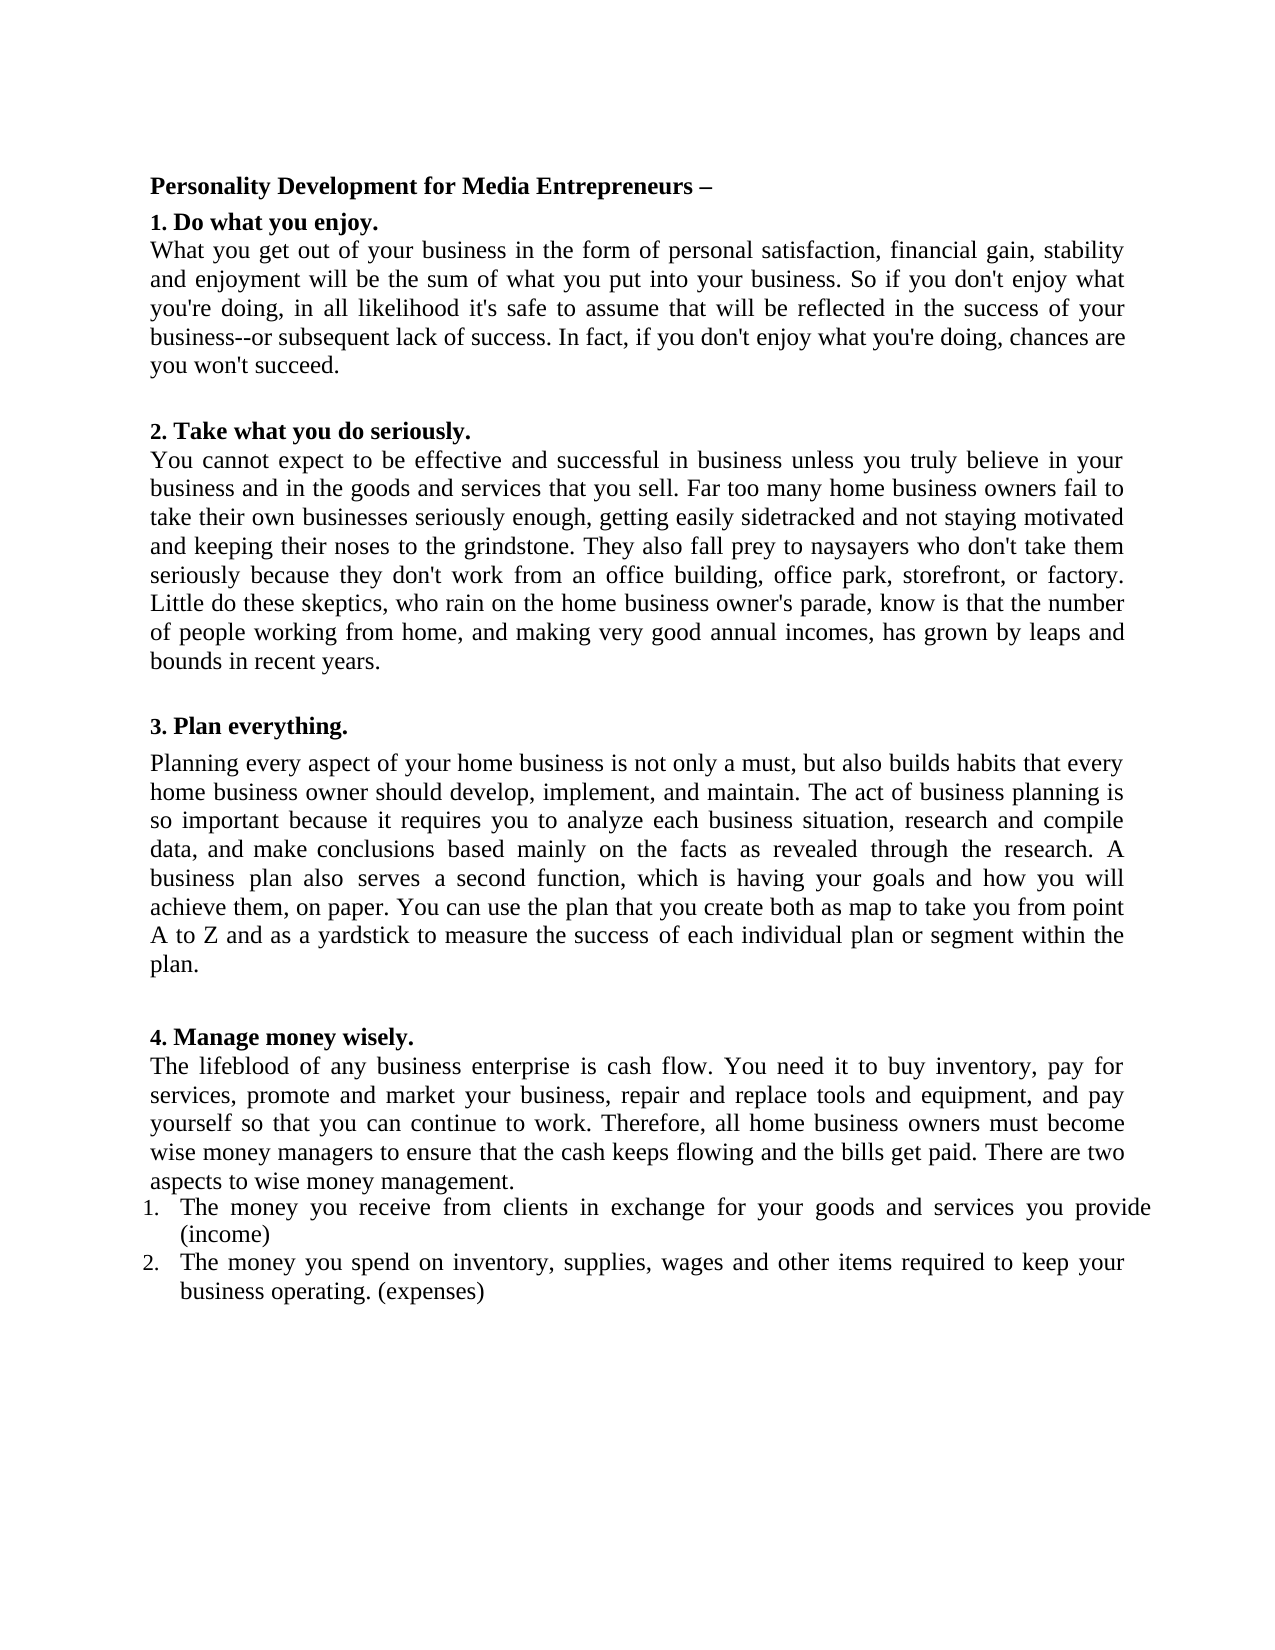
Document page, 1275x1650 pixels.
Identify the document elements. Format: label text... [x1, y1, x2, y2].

list Plan everything. [150, 711, 1152, 740]
text You cannot expect to be effective and successful in business unless you truly believe in your business and in the goods and services that you sell. Far too many home business owners fail to take their own businesses seriously enough, getting easily sidetracked and not staying motivated and keeping their noses to the grindstone. They also fall prey to naysayers who don't take them seriously because they don't work from an office building, office park, storefront, or factory. Little do these skeptics, who rain on the home business owner's parade, know is that the number of people working from home, and making very good annual incomes, has grown by leaps and bounds in recent years. [150, 445, 1125, 675]
text What you get out of your business in the form of personal satisfaction, financial gain, stability and enjoyment will be the sum of what you put into your business. So if you don't enjoy what you're doing, in all likelihood it's safe to assume that will be reflected in the success of your business--or subsequent lack of success. In fact, if you don't enjoy what you're doing, chances are you won't succeed. [150, 236, 1126, 379]
subtitle Personality Development for Media Entrepreneurs – [150, 171, 1152, 199]
list Do what you enjoy. [150, 207, 1152, 235]
list Take what you do seriously. [150, 416, 1152, 444]
text The lifeblood of any business enterprise is cash flow. You need it to buy inventory, pay for services, promote and market your business, repair and replace tools and equipment, and pay yourself so that you can continue to work. Therefore, all home business owners must become wise money managers to ensure that the cash keeps flowing and the bills get paid. There are two aspects to wise money management. [150, 1051, 1126, 1195]
text Planning every aspect of your home business is not only a must, but also builds habits that every home business owner should develop, implement, and maintain. The act of business planning is so important because it requires you to analyze each business situation, research and compile data, and make conclusions based mainly on the facts as revealed through the research. A business plan also serves a second function, which is having your goals and how you will achieve them, on paper. You can use the plan that you create both as map to take you from point A to Z and as a yardstick to measure the success of each individual plan or segment within the plan. [150, 748, 1124, 978]
list The money you spend on inventory, supplies, wages and other items required to keep your business operating. (expenses) [142, 1247, 1125, 1305]
list The money you receive from clients in exchange for your goods and services you provide (income) [142, 1195, 1152, 1247]
list Manage money wisely. [150, 1022, 1152, 1051]
